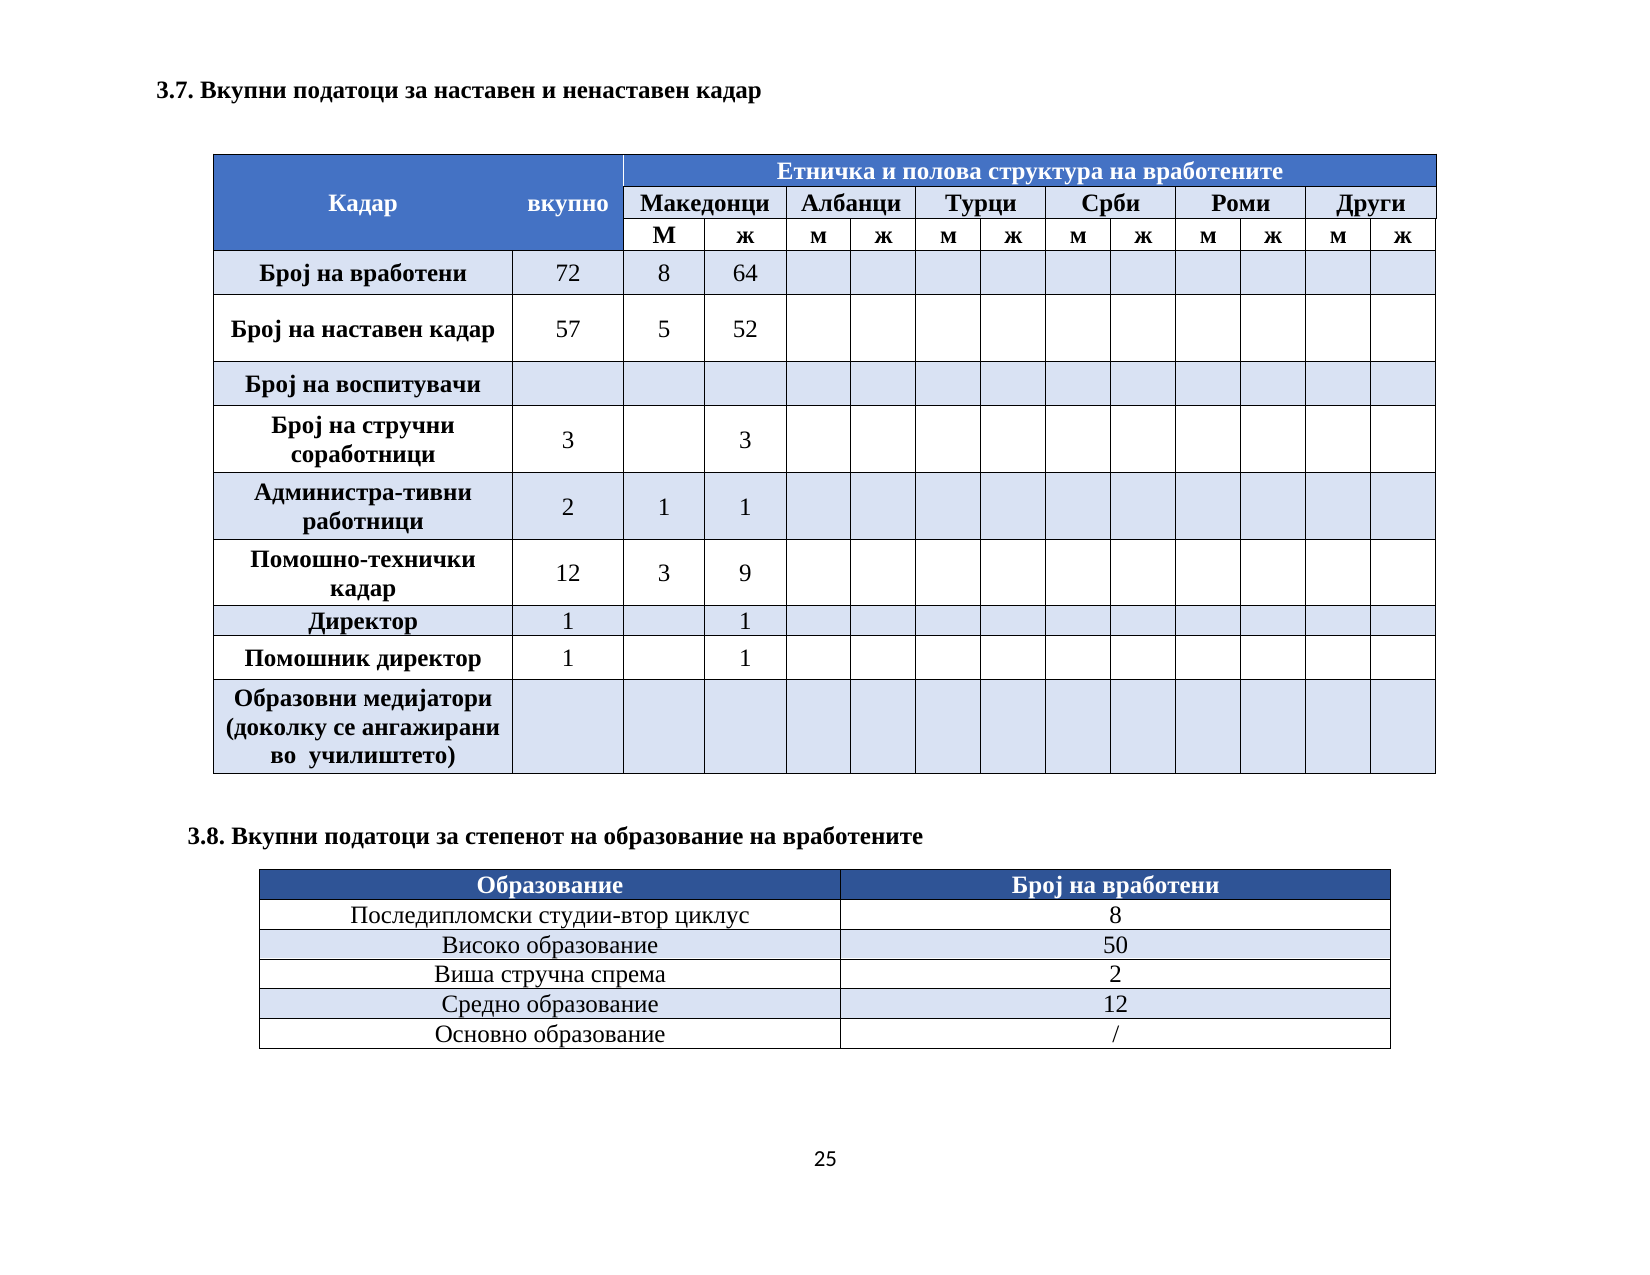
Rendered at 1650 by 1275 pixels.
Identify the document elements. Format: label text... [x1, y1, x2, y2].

table_cell 2 [513, 473, 623, 539]
table_cell [981, 406, 1045, 472]
table_cell [1241, 540, 1305, 605]
table_cell [1306, 251, 1370, 294]
table_cell [981, 251, 1045, 294]
table_cell [1046, 473, 1110, 539]
table_cell Роми [1176, 187, 1305, 218]
table_header Етничка и полова структура на вработените [624, 155, 1436, 186]
table_cell [624, 680, 704, 773]
table_cell [851, 473, 915, 539]
table_cell [851, 636, 915, 679]
table_cell Број на вработени [214, 251, 512, 294]
table_cell / [841, 1019, 1390, 1048]
table_cell [513, 680, 623, 773]
table_cell [1241, 473, 1305, 539]
table_cell ж [1111, 219, 1175, 250]
table_cell [1306, 406, 1370, 472]
table_cell [851, 540, 915, 605]
table_cell [1371, 295, 1435, 361]
table_cell [1176, 636, 1240, 679]
table_cell [851, 251, 915, 294]
table_cell Други [1306, 187, 1436, 218]
table_cell [1371, 251, 1435, 294]
table_cell Средно образование [260, 989, 840, 1018]
table_cell ж [705, 219, 786, 250]
table_header Образование [260, 870, 840, 899]
table_cell 52 [705, 295, 786, 361]
table_cell [787, 406, 850, 472]
table_cell ж [1241, 219, 1305, 250]
table_cell [787, 295, 850, 361]
table_header Кадар [214, 155, 512, 250]
table_cell 9 [705, 540, 786, 605]
table_cell Администра-тивни работници [214, 473, 512, 539]
table_cell 3 [513, 406, 623, 472]
table_cell [851, 606, 915, 635]
table_cell [1111, 473, 1175, 539]
table_cell 3 [705, 406, 786, 472]
table_cell 1 [705, 473, 786, 539]
table_cell [1046, 636, 1110, 679]
table_cell 72 [513, 251, 623, 294]
table_cell Број на наставен кадар [214, 295, 512, 361]
table_cell [981, 680, 1045, 773]
table_cell [787, 473, 850, 539]
table_cell [1371, 606, 1435, 635]
table_cell [1176, 295, 1240, 361]
table_cell 2 [841, 960, 1390, 988]
table_cell [513, 362, 623, 405]
table_cell Помошник директор [214, 636, 512, 679]
table_cell 1 [624, 473, 704, 539]
table_cell [981, 362, 1045, 405]
table_cell [1371, 473, 1435, 539]
table_cell 1 [513, 606, 623, 635]
table_cell [787, 680, 850, 773]
table_cell [1111, 636, 1175, 679]
table_cell [705, 362, 786, 405]
table_cell 8 [841, 900, 1390, 929]
table_cell Срби [1046, 187, 1175, 218]
table_cell [916, 295, 980, 361]
table_cell [1241, 606, 1305, 635]
table_cell [1306, 362, 1370, 405]
table_cell Виша стручна спрема [260, 960, 840, 988]
table_cell м [1046, 219, 1110, 250]
table_cell [1046, 680, 1110, 773]
table_cell Последипломски студии-втор циклус [260, 900, 840, 929]
text 3.8. Вкупни податоци за степенот на образование на вработените [150, 821, 1575, 850]
table_cell Македонци [624, 187, 786, 218]
table_cell 1 [705, 636, 786, 679]
table_cell [1111, 295, 1175, 361]
table_cell Број на стручни соработници [214, 406, 512, 472]
table_cell [1371, 636, 1435, 679]
table_cell Образовни медијатори (доколку се ангажирани во училиштето) [214, 680, 512, 773]
table_cell [1371, 362, 1435, 405]
table_cell [624, 636, 704, 679]
table_cell [916, 680, 980, 773]
table_cell ж [851, 219, 915, 250]
table_header Број на вработени [841, 870, 1390, 899]
table_cell [1176, 680, 1240, 773]
table_cell 1 [705, 606, 786, 635]
table_cell 5 [624, 295, 704, 361]
table_cell [916, 251, 980, 294]
table_cell 57 [513, 295, 623, 361]
table_cell [1176, 362, 1240, 405]
table_cell 1 [513, 636, 623, 679]
table_cell [1111, 406, 1175, 472]
table_cell [916, 473, 980, 539]
table_cell [1176, 473, 1240, 539]
table_cell [1176, 406, 1240, 472]
table_cell [1046, 606, 1110, 635]
table_cell Високо образование [260, 930, 840, 958]
table_cell 64 [705, 251, 786, 294]
table_cell [1176, 606, 1240, 635]
table_cell ж [1371, 219, 1435, 250]
text 3.7. Вкупни податоци за наставен и ненаставен кадар [150, 75, 1575, 104]
table_cell [851, 680, 915, 773]
table_cell [1111, 251, 1175, 294]
table_header вкупно [512, 155, 623, 250]
table_cell [1241, 295, 1305, 361]
table_cell М [624, 219, 704, 250]
table_cell [851, 362, 915, 405]
table_cell м [787, 219, 850, 250]
table_cell м [1306, 219, 1370, 250]
table_cell 12 [841, 989, 1390, 1018]
table_cell [787, 540, 850, 605]
table_cell [1306, 606, 1370, 635]
table_cell Директор [214, 606, 512, 635]
table_cell [1176, 540, 1240, 605]
table_cell [1306, 540, 1370, 605]
table_cell [624, 606, 704, 635]
table_cell [624, 406, 704, 472]
table_cell [1241, 251, 1305, 294]
table_cell [1241, 362, 1305, 405]
table_cell [787, 606, 850, 635]
table_cell Турци [916, 187, 1045, 218]
table_cell [1241, 680, 1305, 773]
table_cell [1371, 540, 1435, 605]
table_cell 12 [513, 540, 623, 605]
table_cell [916, 606, 980, 635]
table_cell [1111, 362, 1175, 405]
table_cell [705, 680, 786, 773]
table_cell [916, 540, 980, 605]
table_cell [916, 362, 980, 405]
table_cell м [1176, 219, 1240, 250]
table_cell [981, 473, 1045, 539]
table_cell [916, 406, 980, 472]
table_cell [1111, 606, 1175, 635]
table_cell [1306, 295, 1370, 361]
table_cell [1241, 406, 1305, 472]
table_cell [1046, 406, 1110, 472]
table_cell [1046, 295, 1110, 361]
table_cell [1111, 540, 1175, 605]
table_cell [1241, 636, 1305, 679]
table_cell 8 [624, 251, 704, 294]
table_cell [787, 636, 850, 679]
table_cell Помошно-технички кадар [214, 540, 512, 605]
table_cell [1371, 406, 1435, 472]
table_cell Основно образование [260, 1019, 840, 1048]
table_cell [981, 540, 1045, 605]
table_cell [981, 295, 1045, 361]
table_cell 3 [624, 540, 704, 605]
table_cell [1046, 362, 1110, 405]
table_cell [1046, 251, 1110, 294]
table_cell [851, 406, 915, 472]
table_cell [1306, 473, 1370, 539]
table_cell [787, 251, 850, 294]
table_cell Број на воспитувачи [214, 362, 512, 405]
table_cell [1306, 636, 1370, 679]
table_cell [1176, 251, 1240, 294]
table_cell Албанци [787, 187, 915, 218]
table_cell [1306, 680, 1370, 773]
table_cell [1046, 540, 1110, 605]
table_cell [1111, 680, 1175, 773]
table_cell [916, 636, 980, 679]
table_cell [787, 362, 850, 405]
table_cell [851, 295, 915, 361]
table_cell [981, 636, 1045, 679]
table_cell [624, 362, 704, 405]
table_cell м [916, 219, 980, 250]
table_cell 50 [841, 930, 1390, 958]
table_cell [981, 606, 1045, 635]
table_cell ж [981, 219, 1045, 250]
table_cell [1371, 680, 1435, 773]
